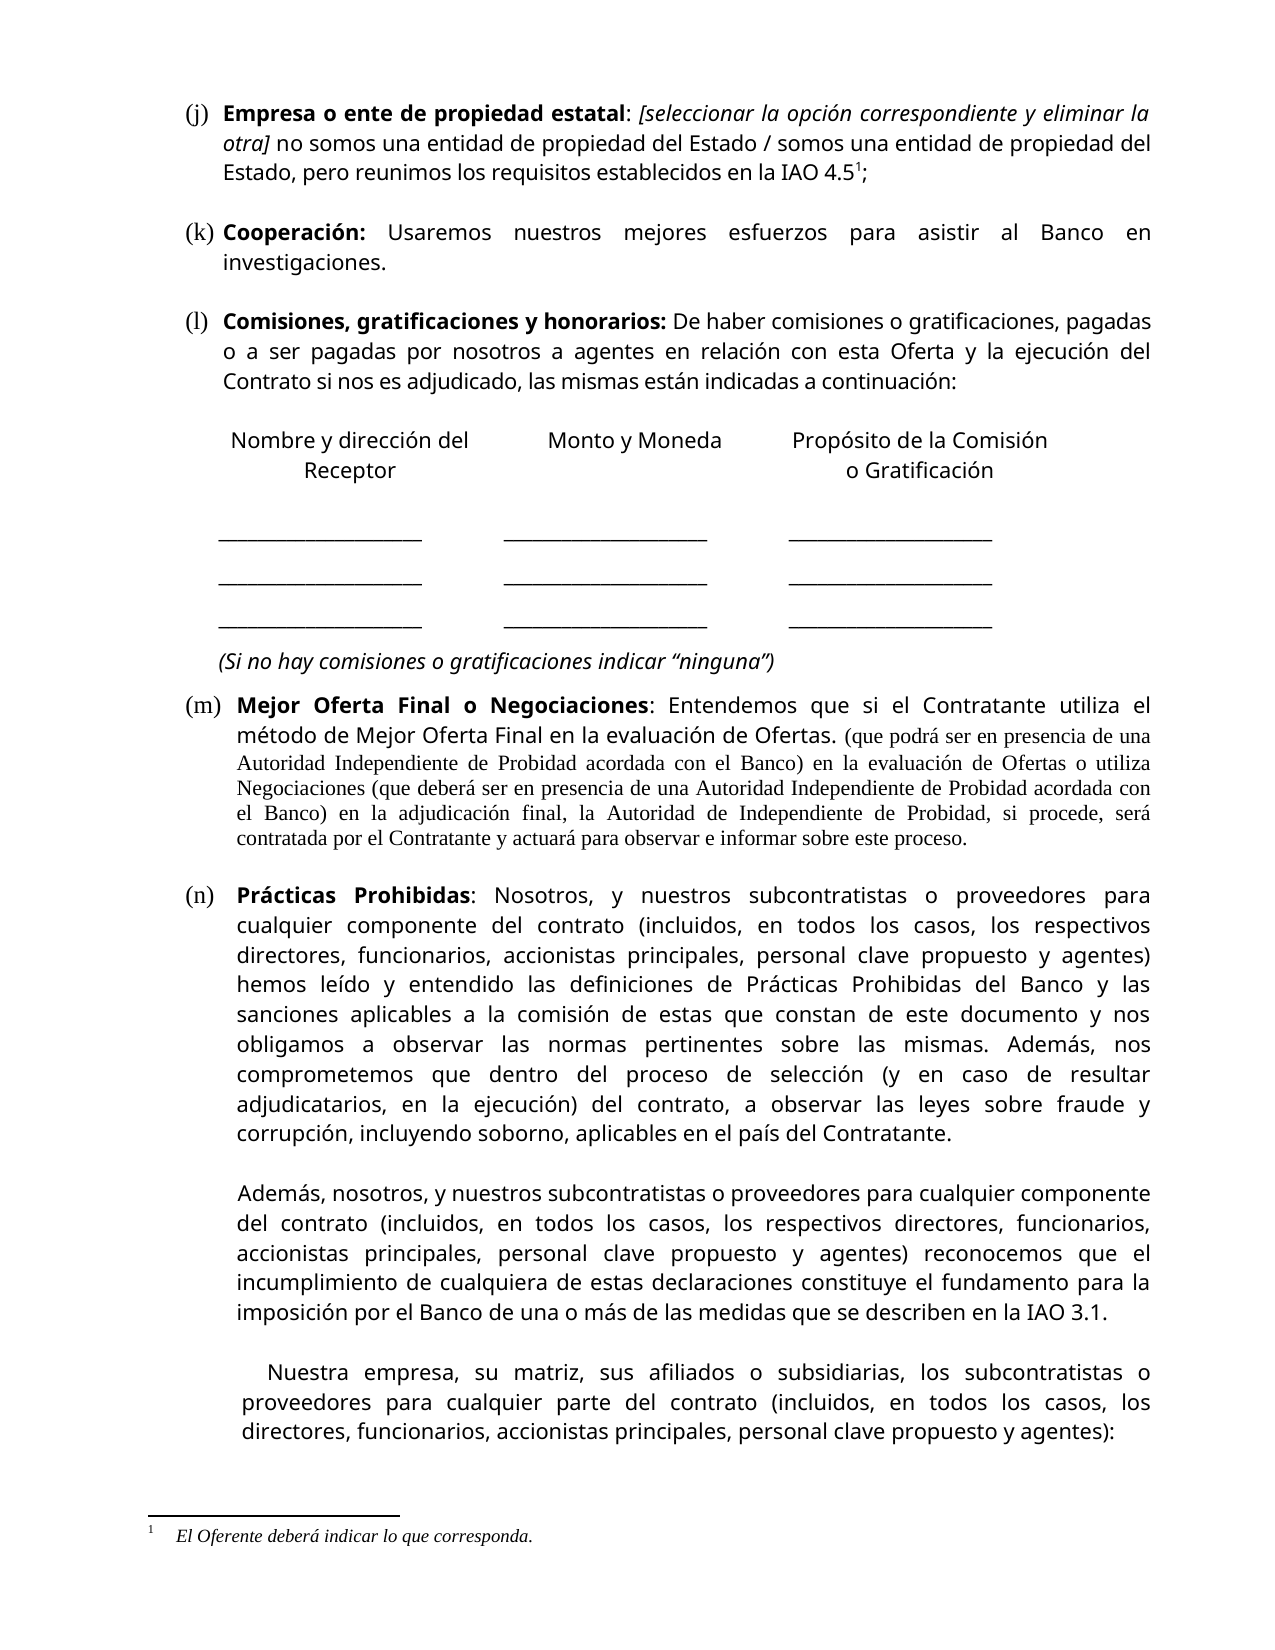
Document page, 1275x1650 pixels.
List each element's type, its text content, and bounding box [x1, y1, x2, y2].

list Comisiones, gratificaciones y honorarios: De haber comisiones o gratificaciones, pagadas o a ser pagadas por nosotros a agentes en relación con esta Oferta y la ejecución del Contrato si nos es adjudicado, las mismas están indicadas a continuación: [185, 306, 1152, 396]
table_cell _____________________ [207, 559, 492, 602]
table_cell _____________________ [777, 603, 1062, 646]
table_cell _____________________ [492, 559, 777, 602]
list Empresa o ente de propiedad estatal: [seleccionar la opción correspondiente y eliminar la otra] no somos una entidad de propiedad del Estado / somos una entidad de propiedad del Estado, pero reunimos los requisitos establecidos en la IAO 4.5; [185, 98, 1152, 187]
list Mejor Oferta Final o Negociaciones: Entendemos que si el Contratante utiliza el método de Mejor Oferta Final en la evaluación de Ofertas. (que podrá ser en presencia de una Autoridad Independiente de Probidad acordada con el Banco) en la evaluación de Ofertas o utiliza Negociaciones (que deberá ser en presencia de una Autoridad Independiente de Probidad acordada con el Banco) en la adjudicación final, la Autoridad de Independiente de Probidad, si procede, será contratada por el Contratante y actuará para observar e informar sobre este proceso. [185, 690, 1152, 850]
table_cell _____________________ [492, 515, 777, 559]
text Nuestra empresa, su matriz, sus afiliados o subsidiarias, los subcontratistas o proveedores para cualquier parte del contrato (incluidos, en todos los casos, los directores, funcionarios, accionistas principales, personal clave propuesto y agentes): [223, 1357, 1152, 1446]
table_cell (Si no hay comisiones o gratificaciones indicar “ninguna”) [207, 646, 1062, 690]
text Además, nosotros, y nuestros subcontratistas o proveedores para cualquier componente del contrato (incluidos, en todos los casos, los respectivos directores, funcionarios, accionistas principales, personal clave propuesto y agentes) reconocemos que el incumplimiento de cualquiera de estas declaraciones constituye el fundamento para la imposición por el Banco de una o más de las medidas que se describen en la IAO 3.1. [192, 1178, 1152, 1327]
table_cell _____________________ [777, 515, 1062, 559]
list Cooperación: Usaremos nuestros mejores esfuerzos para asistir al Banco en investigaciones. [185, 217, 1152, 277]
list Prácticas Prohibidas: Nosotros, y nuestros subcontratistas o proveedores para cualquier componente del contrato (incluidos, en todos los casos, los respectivos directores, funcionarios, accionistas principales, personal clave propuesto y agentes) hemos leído y entendido las definiciones de Prácticas Prohibidas del Banco y las sanciones aplicables a la comisión de estas que constan de este documento y nos obligamos a observar las normas pertinentes sobre las mismas. Además, nos comprometemos que dentro del proceso de selección (y en caso de resultar adjudicatarios, en la ejecución) del contrato, a observar las leyes sobre fraude y corrupción, incluyendo soborno, aplicables en el país del Contratante. [185, 880, 1152, 1148]
table_header Propósito de la Comisión o Gratificación [777, 426, 1062, 515]
table_cell _____________________ [207, 515, 492, 559]
table_header Nombre y dirección del Receptor [207, 426, 492, 515]
table_cell _____________________ [492, 603, 777, 646]
table_cell _____________________ [777, 559, 1062, 602]
table_cell _____________________ [207, 603, 492, 646]
table_header Monto y Moneda [492, 426, 777, 515]
